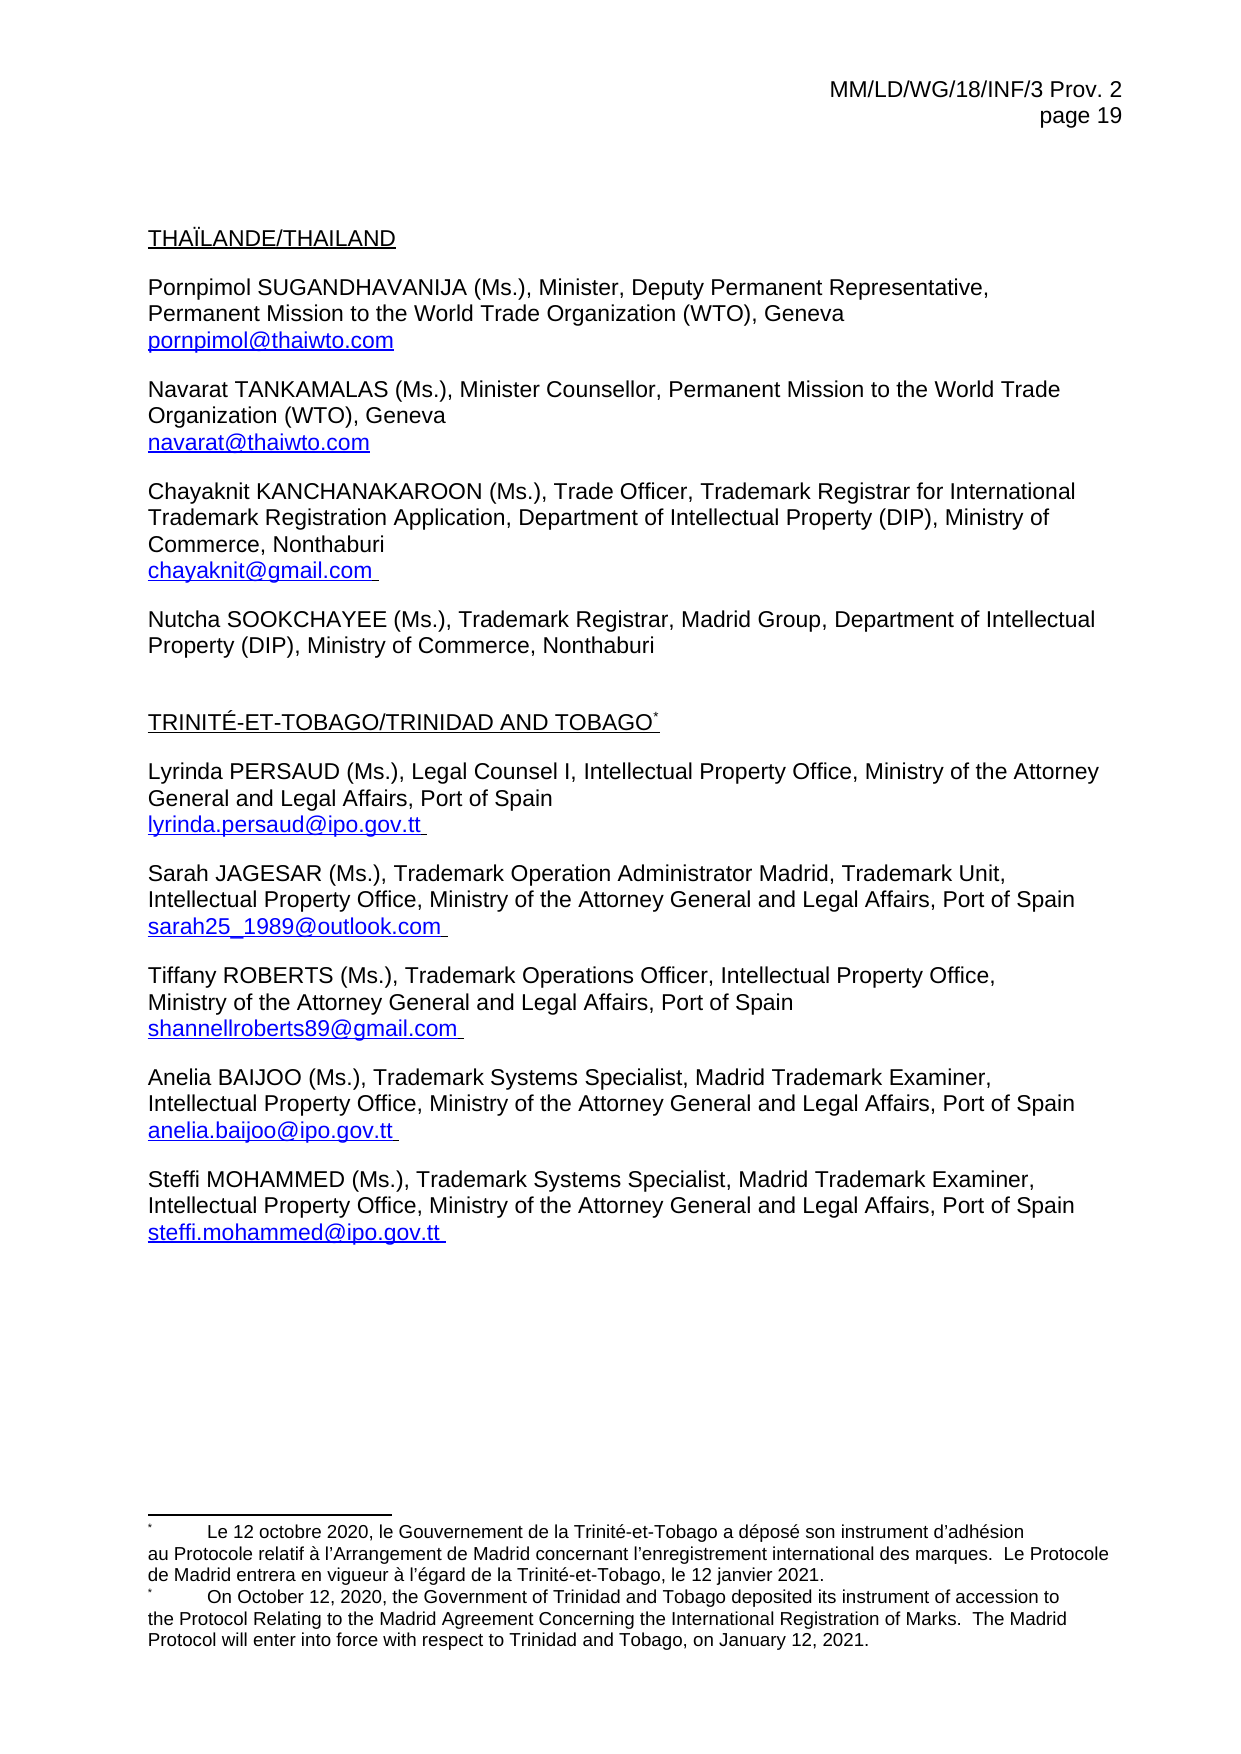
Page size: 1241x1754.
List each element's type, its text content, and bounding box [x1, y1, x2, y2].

text Tiffany ROBERTS (Ms.), Trademark Operations Officer, Intellectual Property Office, Ministry of the Attorney General and Legal Affairs, Port of Spain shannellroberts89@gmail.com [148, 962, 1122, 1041]
text Pornpimol SUGANDHAVANIJA (Ms.), Minister, Deputy Permanent Representative, Permanent Mission to the World Trade Organization (WTO), Geneva pornpimol@thaiwto.com [148, 274, 1122, 353]
text Sarah JAGESAR (Ms.), Trademark Operation Administrator Madrid, Trademark Unit, Intellectual Property Office, Ministry of the Attorney General and Legal Affairs, Port of Spain sarah25_1989@outlook.com [148, 860, 1122, 939]
subtitle THAÏLANDE/THAILAND [148, 224, 1122, 251]
text Navarat TANKAMALAS (Ms.), Minister Counsellor, Permanent Mission to the World Trade Organization (WTO), Geneva navarat@thaiwto.com [148, 376, 1122, 455]
text Steffi MOHAMMED (Ms.), Trademark Systems Specialist, Madrid Trademark Examiner, Intellectual Property Office, Ministry of the Attorney General and Legal Affairs, Port of Spain steffi.mohammed@ipo.gov.tt [148, 1166, 1122, 1245]
text Chayaknit KANCHANAKAROON (Ms.), Trade Officer, Trademark Registrar for International Trademark Registration Application, Department of Intellectual Property (DIP), Ministry of Commerce, Nonthaburi chayaknit@gmail.com [148, 478, 1122, 583]
text Anelia BAIJOO (Ms.), Trademark Systems Specialist, Madrid Trademark Examiner, Intellectual Property Office, Ministry of the Attorney General and Legal Affairs, Port of Spain anelia.baijoo@ipo.gov.tt [148, 1064, 1122, 1143]
text Nutcha SOOKCHAYEE (Ms.), Trademark Registrar, Madrid Group, Department of Intellectual Property (DIP), Ministry of Commerce, Nonthaburi [148, 606, 1122, 659]
text Lyrinda PERSAUD (Ms.), Legal Counsel I, Intellectual Property Office, Ministry of the Attorney General and Legal Affairs, Port of Spain lyrinda.persaud@ipo.gov.tt [148, 758, 1122, 837]
subtitle TRINITÉ-ET-TOBAGO/TRINIDAD AND TOBAGO [148, 709, 1122, 735]
